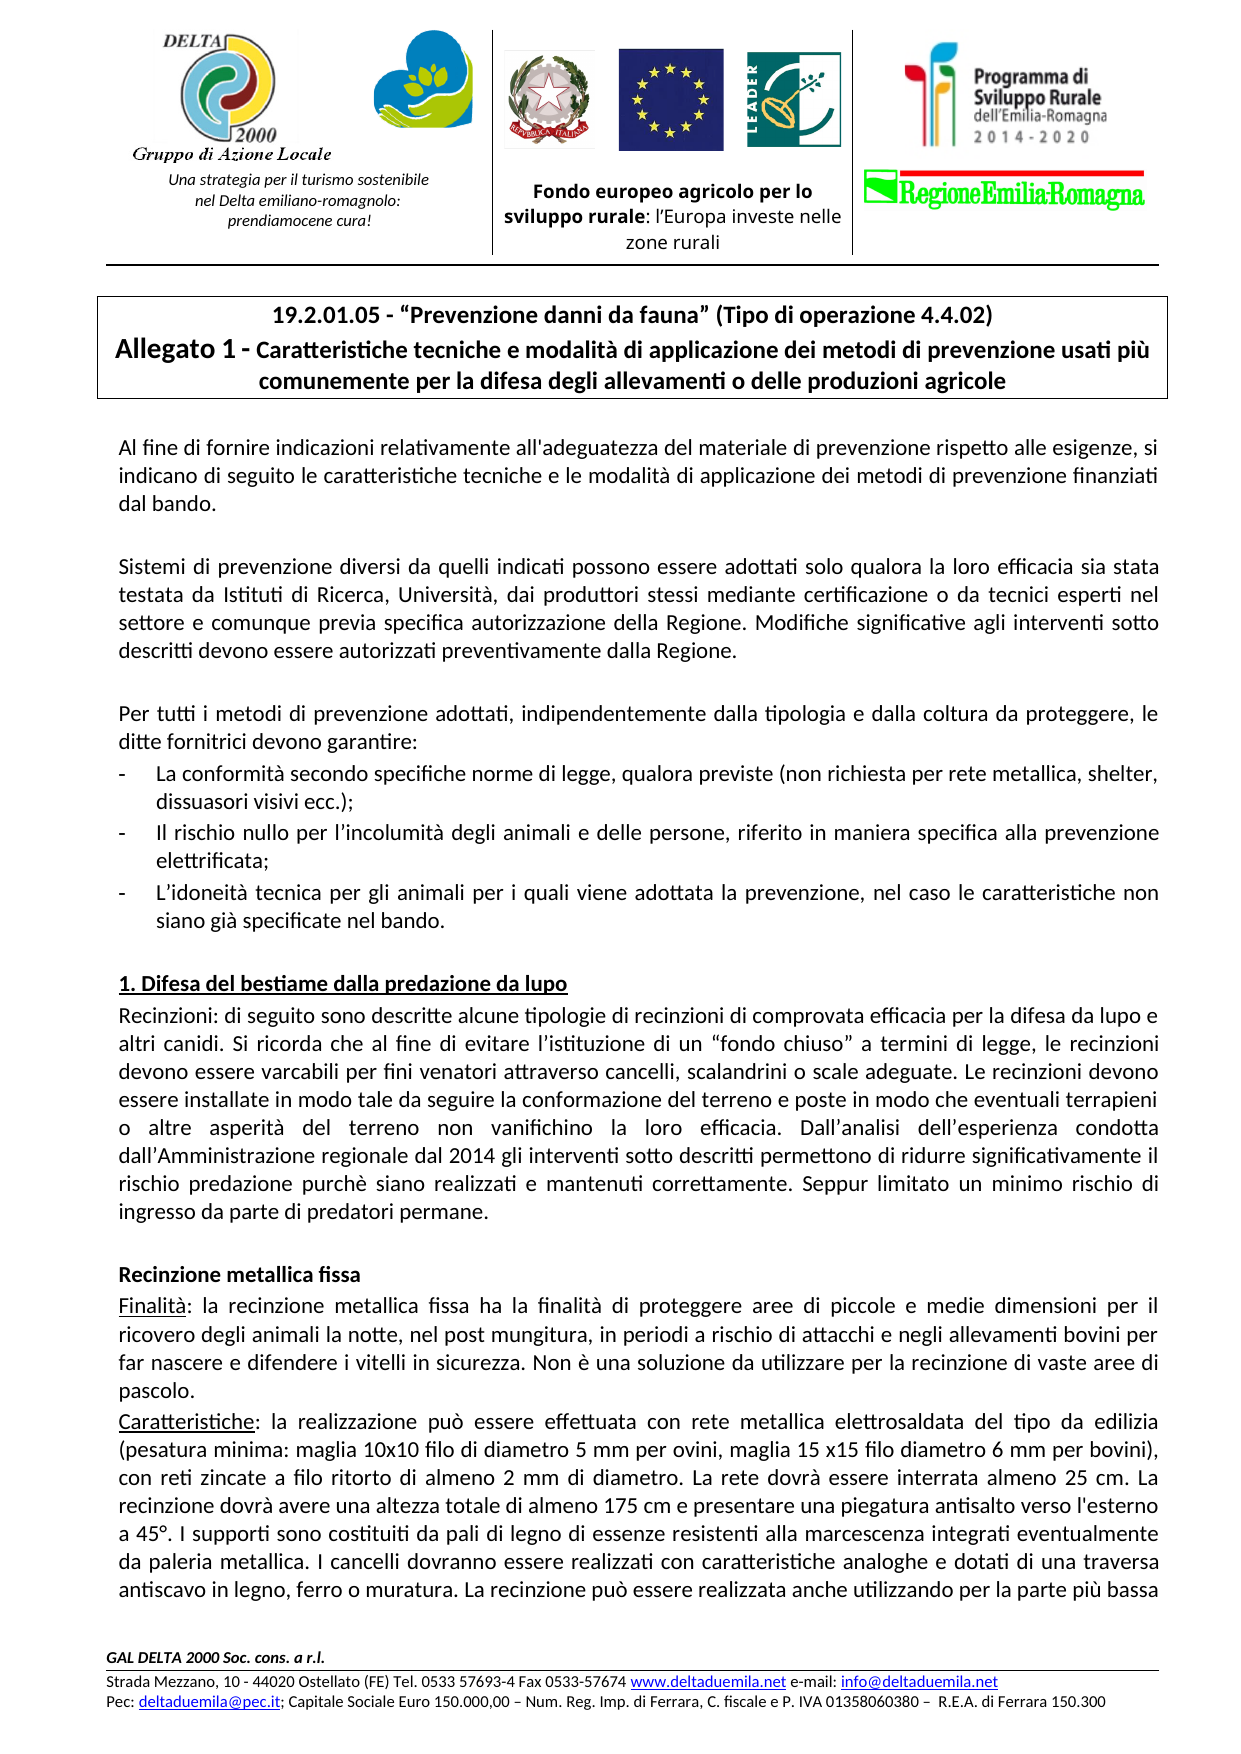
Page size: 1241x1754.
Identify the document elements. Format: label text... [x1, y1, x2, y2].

text Finalità: la recinzione metallica fissa ha la finalità di proteggere aree di piccole e medie dimensioni per il ricovero degli animali la notte, nel post mungitura, in periodi a rischio di attacchi e negli allevamenti bovini per far nascere e difendere i vitelli in sicurezza. Non è una soluzione da utilizzare per la recinzione di vaste aree di pascolo. [118, 1292, 1161, 1404]
picture [904, 29, 1107, 164]
text Per tutti i metodi di prevenzione adottati, indipendentemente dalla tipologia e dalla coltura da proteggere, le ditte fornitrici devono garantire: [118, 699, 1161, 755]
text Recinzioni: di seguito sono descritte alcune tipologie di recinzioni di comprovata efficacia per la difesa da lupo e altri canidi. Si ricorda che al fine di evitare l’istituzione di un “fondo chiuso” a termini di legge, le recinzioni devono essere varcabili per fini venatori attraverso cancelli, scalandrini o scale adeguate. Le recinzioni devono essere installate in modo tale da seguire la conformazione del terreno e poste in modo che eventuali terrapieni o altre asperità del terreno non vanifichino la loro efficacia. Dall’analisi dell’esperienza condotta dall’Amministrazione regionale dal 2014 gli interventi sotto descritti permettono di ridurre significativamente il rischio predazione purchè siano realizzati e mantenuti correttamente. Seppur limitato un minimo rischio di ingresso da parte di predatori permane. [118, 1001, 1161, 1225]
picture [372, 29, 473, 127]
list La conformità secondo specifiche norme di legge, qualora previste (non richiesta per rete metallica, shelter, dissuasori visivi ecc.); [118, 759, 1161, 815]
picture [504, 50, 595, 149]
picture [747, 52, 842, 147]
picture [864, 169, 1147, 211]
text 1. Difesa del bestiame dalla predazione da lupo [118, 969, 1161, 997]
text Recinzione metallica fissa [118, 1260, 1161, 1288]
picture [618, 48, 724, 151]
text Al fine di fornire indicazioni relativamente all'adeguatezza del materiale di prevenzione rispetto alle esigenze, si indicano di seguito le caratteristiche tecniche e le modalità di applicazione dei metodi di prevenzione finanziati dal bando. [118, 433, 1161, 517]
picture [458, 118, 473, 127]
text 19.2.01.05 - “Prevenzione danni da fauna” (Tipo di operazione 4.4.02) [98, 297, 1167, 327]
list L’idoneità tecnica per gli animali per i quali viene adottata la prevenzione, nel caso le caratteristiche non siano già specificate nel bando. [118, 878, 1161, 934]
text Sistemi di prevenzione diversi da quelli indicati possono essere adottati solo qualora la loro efficacia sia stata testata da Istituti di Ricerca, Università, dai produttori stessi mediante certificazione o da tecnici esperti nel settore e comunque previa specifica autorizzazione della Regione. Modifiche significative agli interventi sotto descritti devono essere autorizzati preventivamente dalla Regione. [118, 552, 1161, 664]
text Allegato 1 - Caratteristiche tecniche e modalità di applicazione dei metodi di prevenzione usati più comunemente per la difesa degli allevamenti o delle produzioni agricole [98, 327, 1167, 398]
picture [117, 29, 355, 163]
list Il rischio nullo per l’incolumità degli animali e delle persone, riferito in maniera specifica alla prevenzione elettrificata; [118, 818, 1161, 874]
